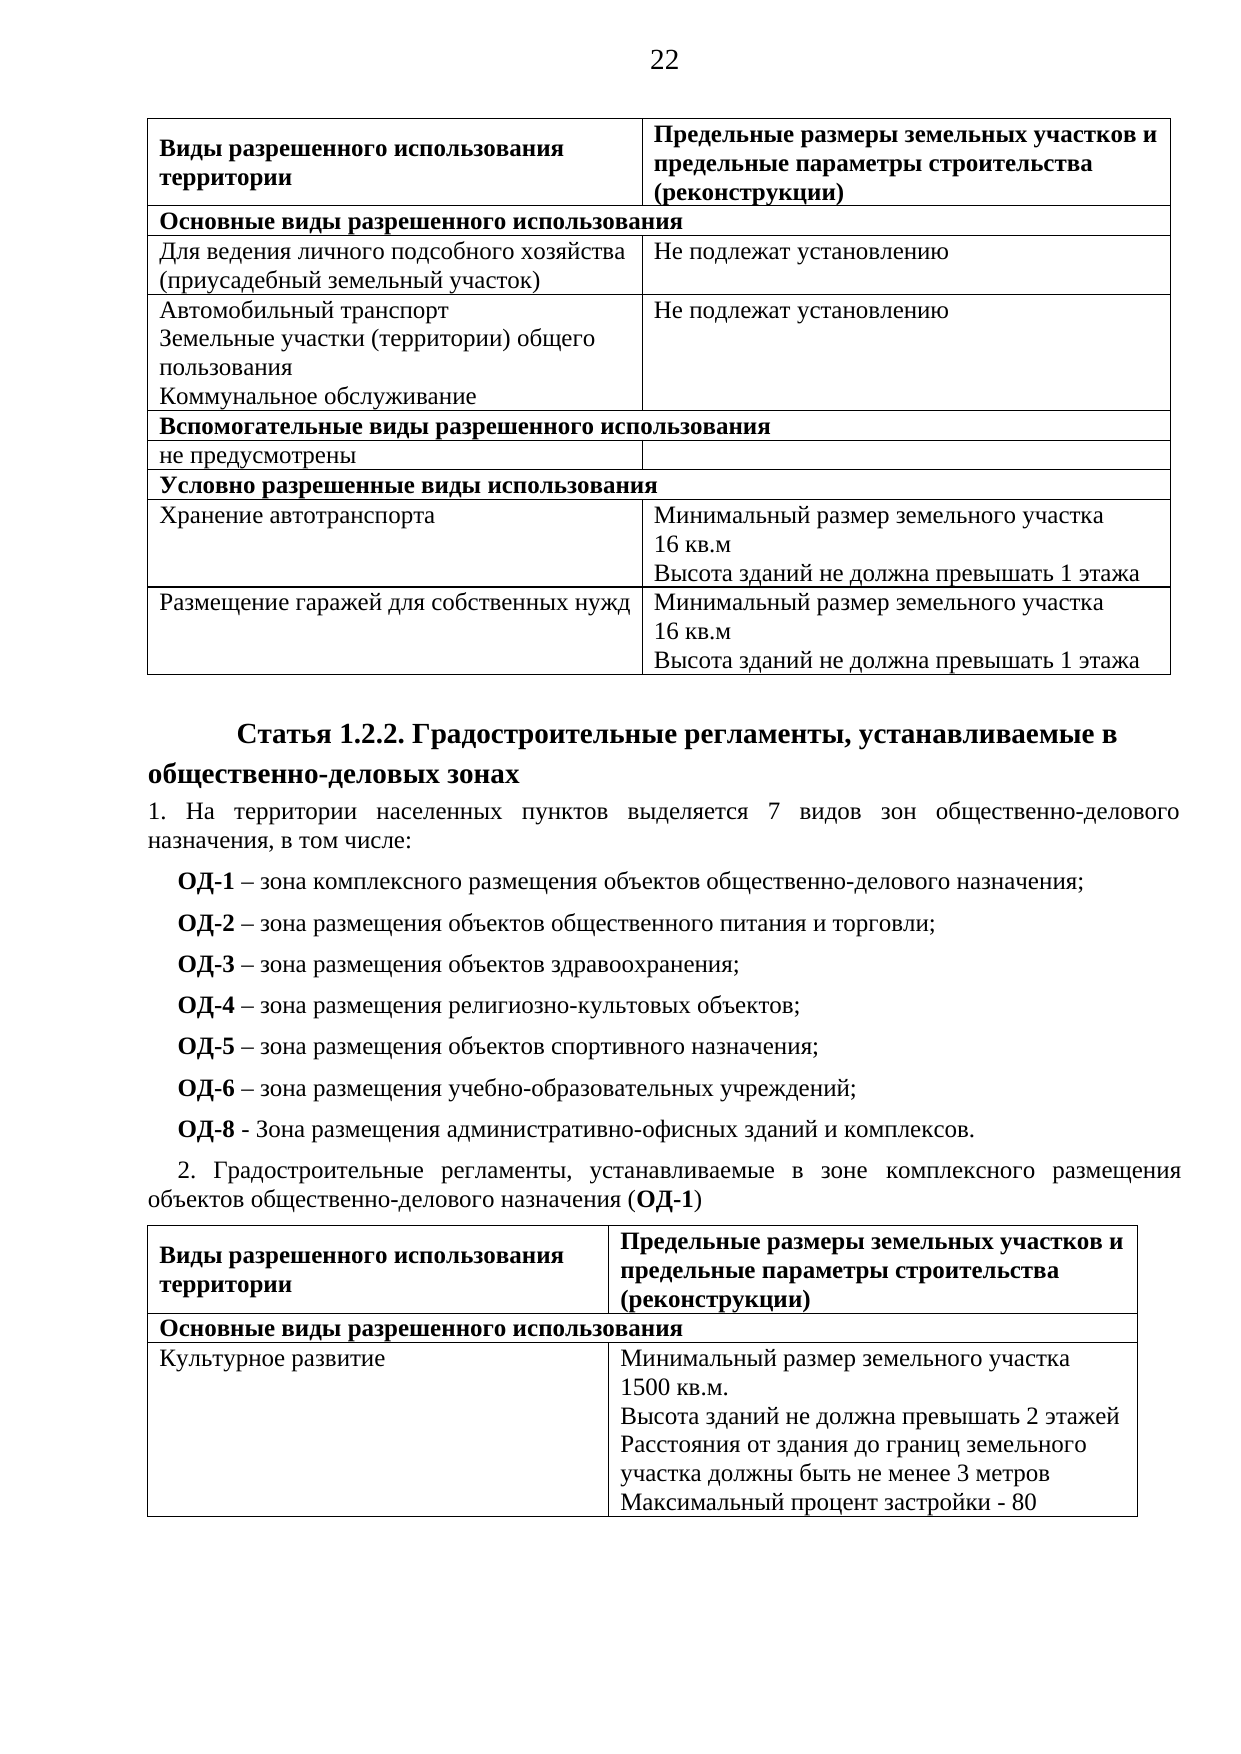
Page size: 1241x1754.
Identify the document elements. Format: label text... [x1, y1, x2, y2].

text Статья 1.2.2. Градостроительные регламенты, устанавливаемые в общественно-деловых зонах [148, 716, 1206, 790]
text ОД-6 – зона размещения учебно-образовательных учреждений; [148, 1073, 1181, 1101]
table_cell Не подлежат установлению [643, 236, 1170, 294]
text ОД-3 – зона размещения объектов здравоохранения; [148, 949, 1181, 978]
table_cell Условно разрешенные виды использования [148, 470, 1170, 499]
table_cell Вспомогательные виды разрешенного использования [148, 411, 1170, 439]
table_cell Минимальный размер земельного участка 16 кв.м Высота зданий не должна превышать 1 этажа [643, 588, 1170, 674]
table_header Виды разрешенного использования территории [148, 119, 642, 205]
table_cell Размещение гаражей для собственных нужд [148, 588, 642, 674]
table_header Виды разрешенного использования территории [148, 1226, 608, 1312]
text 1. На территории населенных пунктов выделяется 7 видов зон общественно-делового назначения, в том числе: [148, 796, 1181, 854]
table_cell Для ведения личного подсобного хозяйства (приусадебный земельный участок) [148, 236, 642, 294]
table_cell Автомобильный транспорт Земельные участки (территории) общего пользования Коммунальное обслуживание [148, 295, 642, 410]
text ОД-1 – зона комплексного размещения объектов общественно-делового назначения; [148, 866, 1181, 895]
text ОД-4 – зона размещения религиозно-культовых объектов; [148, 990, 1181, 1019]
table_cell Минимальный размер земельного участка 16 кв.м Высота зданий не должна превышать 1 этажа [643, 500, 1170, 586]
table_cell Хранение автотранспорта [148, 500, 642, 586]
table_cell [643, 441, 1170, 469]
table_header Предельные размеры земельных участков и предельные параметры строительства (реконструкции) [643, 119, 1170, 205]
table_header Предельные размеры земельных участков и предельные параметры строительства (реконструкции) [609, 1226, 1137, 1312]
text ОД-5 – зона размещения объектов спортивного назначения; [148, 1031, 1181, 1060]
table_cell Не подлежат установлению [643, 295, 1170, 410]
table_cell Минимальный размер земельного участка 1500 кв.м. Высота зданий не должна превышать 2 этажей Расстояния от здания до границ земельного участка должны быть не менее 3 метров Максимальный процент застройки - 80 [609, 1343, 1137, 1516]
text 2. Градостроительные регламенты, устанавливаемые в зоне комплексного размещения объектов общественно-делового назначения (ОД-1) [148, 1155, 1181, 1213]
table_cell не предусмотрены [148, 441, 642, 469]
text ОД-2 – зона размещения объектов общественного питания и торговли; [148, 908, 1181, 936]
table_cell Основные виды разрешенного использования [148, 206, 1170, 235]
table_cell Основные виды разрешенного использования [148, 1314, 1137, 1342]
table_cell Культурное развитие [148, 1343, 608, 1516]
text ОД-8 - Зона размещения административно-офисных зданий и комплексов. [148, 1114, 1181, 1143]
